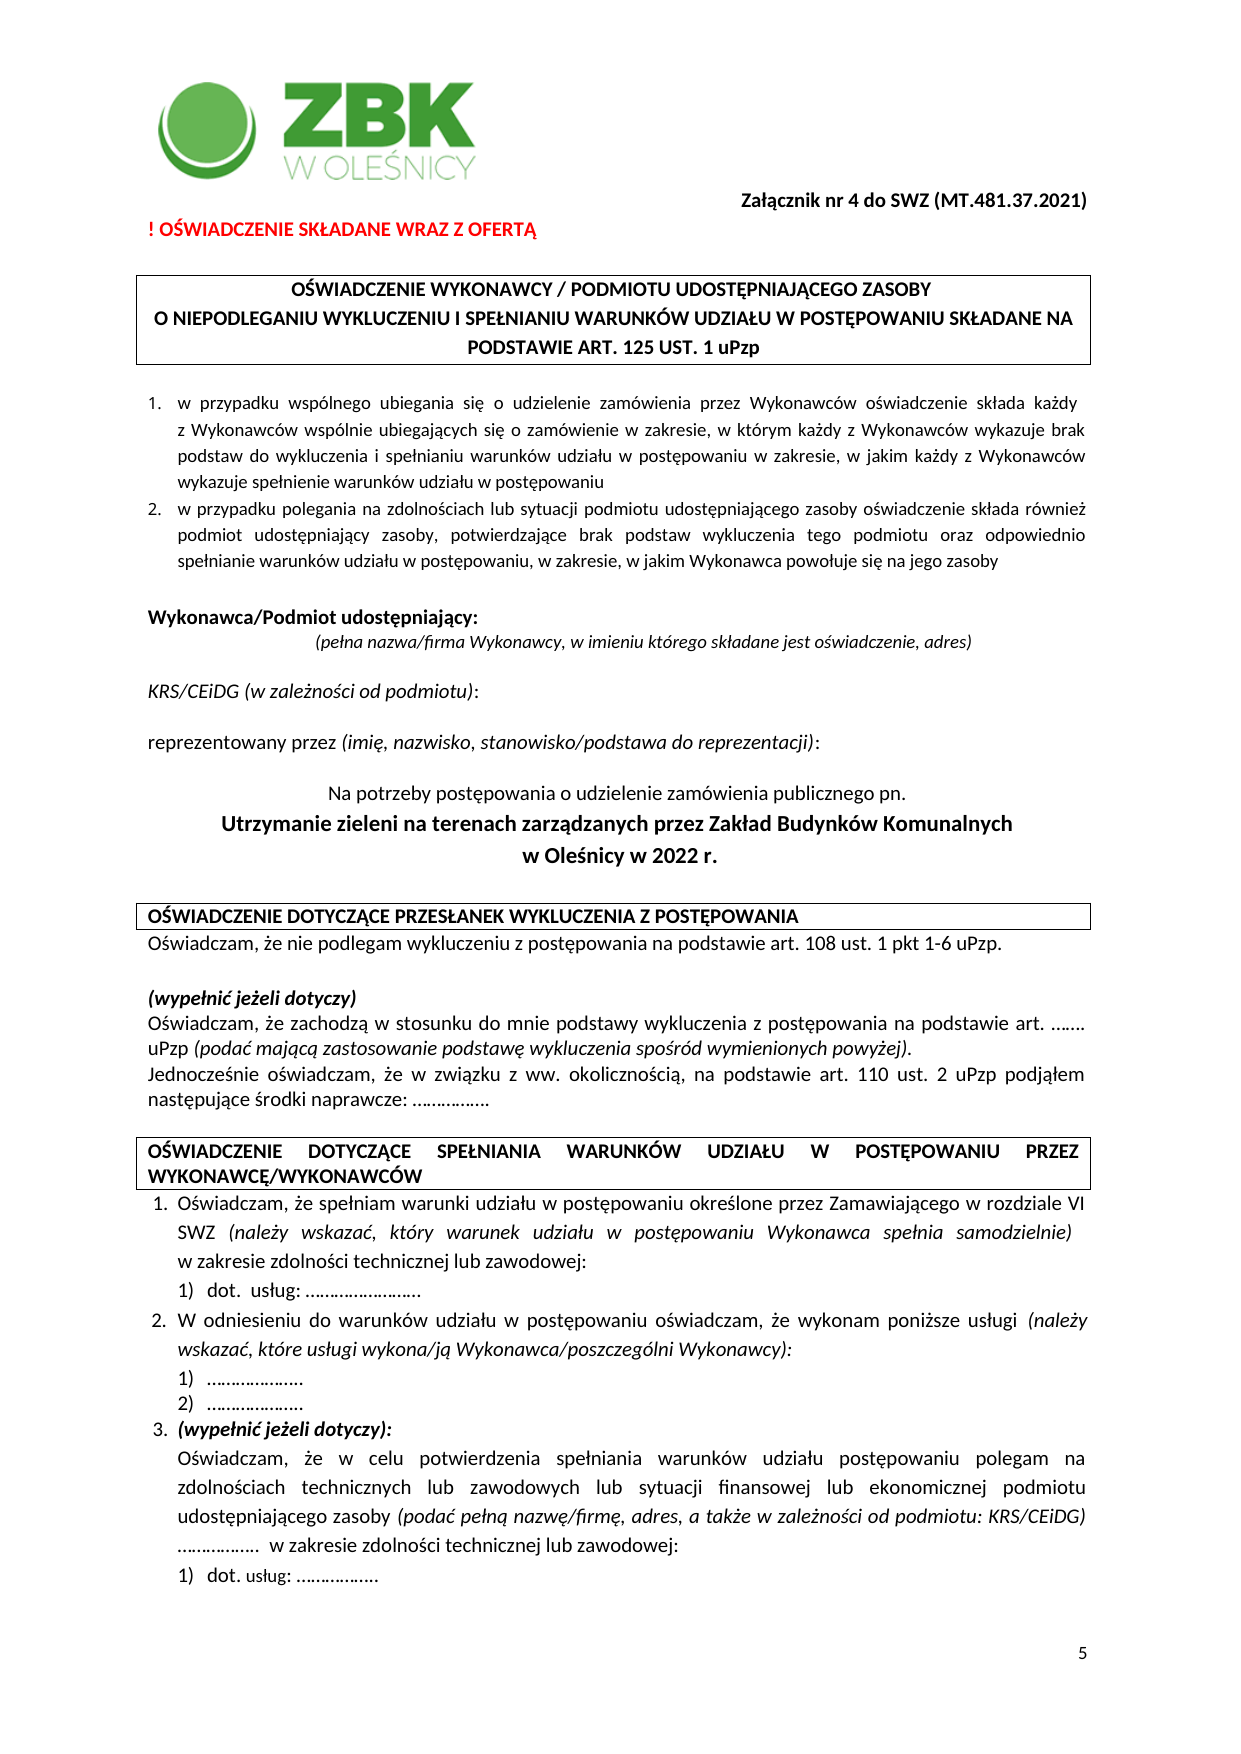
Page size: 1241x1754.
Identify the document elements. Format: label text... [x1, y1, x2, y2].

text Jednocześnie oświadczam, że w związku z ww. okolicznością, na podstawie art. 110 ust. 2 uPzp podjąłem następujące środki naprawcze: ……………. [148, 1061, 1087, 1112]
list Oświadczam, że spełniam warunki udziału w postępowaniu określone przez Zamawiającego w rozdziale VI SWZ (należy wskazać, który warunek udziału w postępowaniu Wykonawca spełnia samodzielnie) w zakresie zdolności technicznej lub zawodowej: [152, 1190, 1087, 1274]
text Oświadczam, że zachodzą w stosunku do mnie podstawy wykluczenia z postępowania na podstawie art. ……. uPzp (podać mającą zastosowanie podstawę wykluczenia spośród wymienionych powyżej). [148, 1010, 1087, 1061]
list Oświadczam, że nie podlegam wykluczeniu z postępowania na podstawie art. 108 ust. 1 pkt 1-6 uPzp. [148, 930, 1087, 956]
text Na potrzeby postępowania o udzielenie zamówienia publicznego pn. [148, 780, 1087, 805]
text KRS/CEiDG (w zależności od podmiotu): [148, 678, 1102, 704]
text (wypełnić jeżeli dotyczy) [148, 985, 1087, 1010]
text (pełna nazwa/firma Wykonawcy, w imieniu którego składane jest oświadczenie, adres) [185, 630, 1102, 653]
picture [147, 73, 487, 188]
list w przypadku polegania na zdolnościach lub sytuacji podmiotu udostępniającego zasoby oświadczenie składa również podmiot udostępniający zasoby, potwierdzające brak podstaw wykluczenia tego podmiotu oraz odpowiednio spełnianie warunków udziału w postępowaniu, w zakresie, w jakim Wykonawca powołuje się na jego zasoby [148, 497, 1087, 573]
text Wykonawca/Podmiot udostępniający: [148, 604, 1087, 630]
list W odniesieniu do warunków udziału w postępowaniu oświadczam, że wykonam poniższe usługi (należy wskazać, które usługi wykona/ją Wykonawca/poszczególni Wykonawcy): [151, 1307, 1087, 1361]
list dot. usług: …………….. [177, 1562, 1087, 1587]
text ! OŚWIADCZENIE SKŁADANE WRAZ Z OFERTĄ [148, 216, 1087, 242]
list (wypełnić jeżeli dotyczy): [152, 1416, 1087, 1441]
list ……………….. [177, 1391, 1087, 1416]
text reprezentowany przez (imię, nazwisko, stanowisko/podstawa do reprezentacji): [148, 729, 1102, 754]
text Utrzymanie zieleni na terenach zarządzanych przez Zakład Budynków Komunalnych w Oleśnicy w 2022 r. [148, 809, 1087, 869]
list dot. usług: …………………… [177, 1278, 1087, 1303]
list Oświadczam, że w celu potwierdzenia spełniania warunków udziału postępowaniu polegam na zdolnościach technicznych lub zawodowych lub sytuacji finansowej lub ekonomicznej podmiotu udostępniającego zasoby (podać pełną nazwę/firmę, adres, a także w zależności od podmiotu: KRS/CEiDG) …………….. w zakresie zdolności technicznej lub zawodowej: [177, 1445, 1087, 1558]
table_header OŚWIADCZENIE DOTYCZĄCE SPEŁNIANIA WARUNKÓW UDZIAŁU W POSTĘPOWANIU PRZEZ WYKONAWCĘ/WYKONAWCÓW [137, 1138, 1090, 1189]
table_header OŚWIADCZENIE WYKONAWCY / PODMIOTU UDOSTĘPNIAJĄCEGO ZASOBY O NIEPODLEGANIU WYKLUCZENIU I SPEŁNIANIU WARUNKÓW UDZIAŁU W POSTĘPOWANIU SKŁADANE NA PODSTAWIE ART. 125 UST. 1 uPzp [137, 276, 1090, 364]
list w przypadku wspólnego ubiegania się o udzielenie zamówienia przez Wykonawców oświadczenie składa każdy z Wykonawców wspólnie ubiegających się o zamówienie w zakresie, w którym każdy z Wykonawców wykazuje brak podstaw do wykluczenia i spełnianiu warunków udziału w postępowaniu w zakresie, w jakim każdy z Wykonawców wykazuje spełnienie warunków udziału w postępowaniu [148, 391, 1087, 493]
text Załącznik nr 4 do SWZ (MT.481.37.2021) [148, 187, 1087, 213]
table_header OŚWIADCZENIE DOTYCZĄCE PRZESŁANEK WYKLUCZENIA Z POSTĘPOWANIA [137, 904, 1090, 929]
list ……………….. [177, 1365, 1087, 1391]
